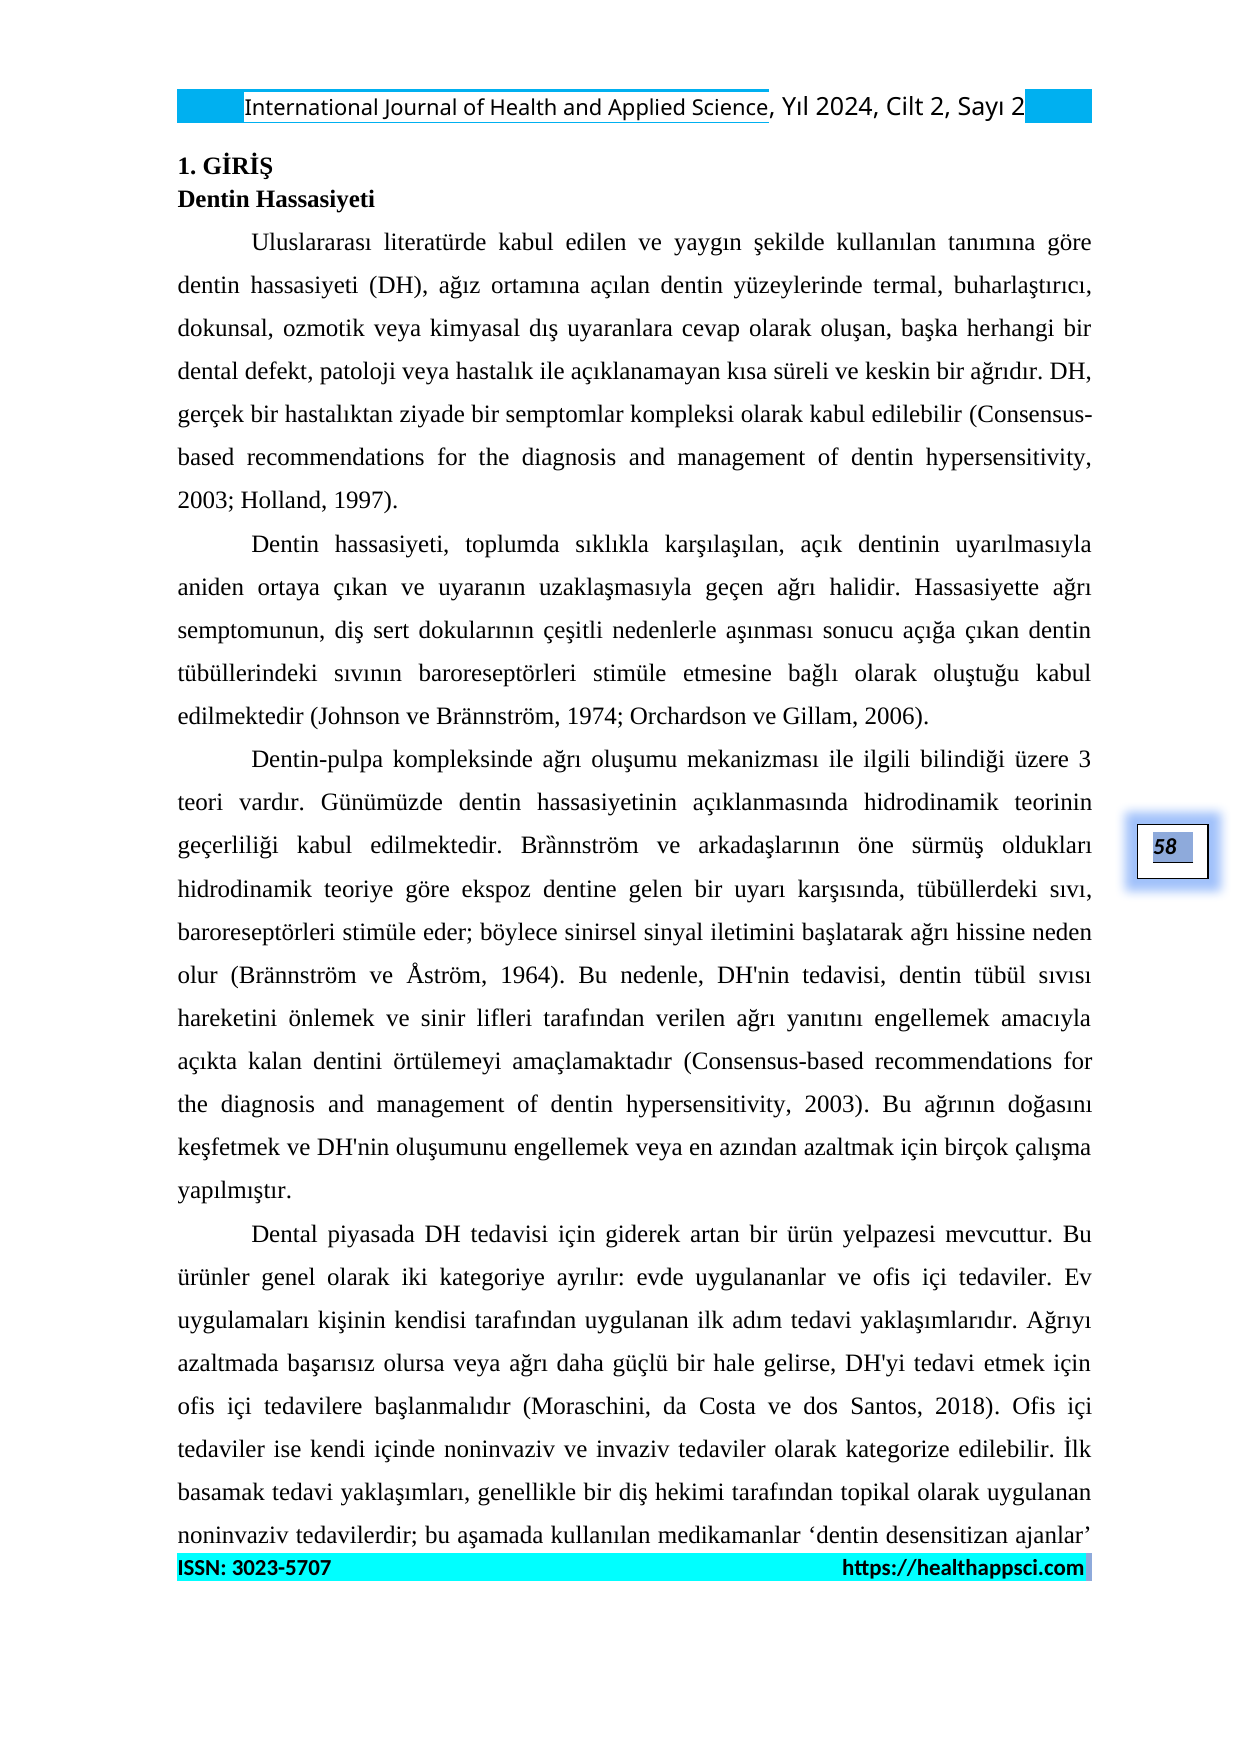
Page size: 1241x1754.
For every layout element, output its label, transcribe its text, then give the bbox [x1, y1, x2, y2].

subtitle 1. GİRİŞ [177, 151, 1092, 179]
text Dentin-pulpa kompleksinde ağrı oluşumu mekanizması ile ilgili bilindiği üzere 3 teori vardır. Günümüzde dentin hassasiyetinin açıklanmasında hidrodinamik teorinin geçerliliği kabul edilmektedir. Brȁnnström ve arkadaşlarının öne sürmüş oldukları hidrodinamik teoriye göre ekspoz dentine gelen bir uyarı karşısında, tübüllerdeki sıvı, baroreseptörleri stimüle eder; böylece sinirsel sinyal iletimini başlatarak ağrı hissine neden olur . Bu nedenle, DH'nin tedavisi, dentin tübül sıvısı hareketini önlemek ve sinir lifleri tarafından verilen ağrı yanıtını engellemek amacıyla açıkta kalan dentini örtülemeyi amaçlamaktadır . Bu ağrının doğasını keşfetmek ve DH'nin oluşumunu engellemek veya en azından azaltmak için birçok çalışma yapılmıştır. [177, 744, 1092, 1204]
text Dentin hassasiyeti, toplumda sıklıkla karşılaşılan, açık dentinin uyarılmasıyla aniden ortaya çıkan ve uyaranın uzaklaşmasıyla geçen ağrı halidir. Hassasiyette ağrı semptomunun, diş sert dokularının çeşitli nedenlerle aşınması sonucu açığa çıkan dentin tübüllerindeki sıvının baroreseptörleri stimüle etmesine bağlı olarak oluştuğu kabul edilmektedir . [177, 529, 1092, 730]
text Uluslararası literatürde kabul edilen ve yaygın şekilde kullanılan tanımına göre dentin hassasiyeti (DH), ağız ortamına açılan dentin yüzeylerinde termal, buharlaştırıcı, dokunsal, ozmotik veya kimyasal dış uyaranlara cevap olarak oluşan, başka herhangi bir dental defekt, patoloji veya hastalık ile açıklanamayan kısa süreli ve keskin bir ağrıdır. DH, gerçek bir hastalıktan ziyade bir semptomlar kompleksi olarak kabul edilebilir . [177, 227, 1092, 514]
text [177, 1219, 1092, 1549]
text Dentin Hassasiyeti [177, 184, 1092, 212]
